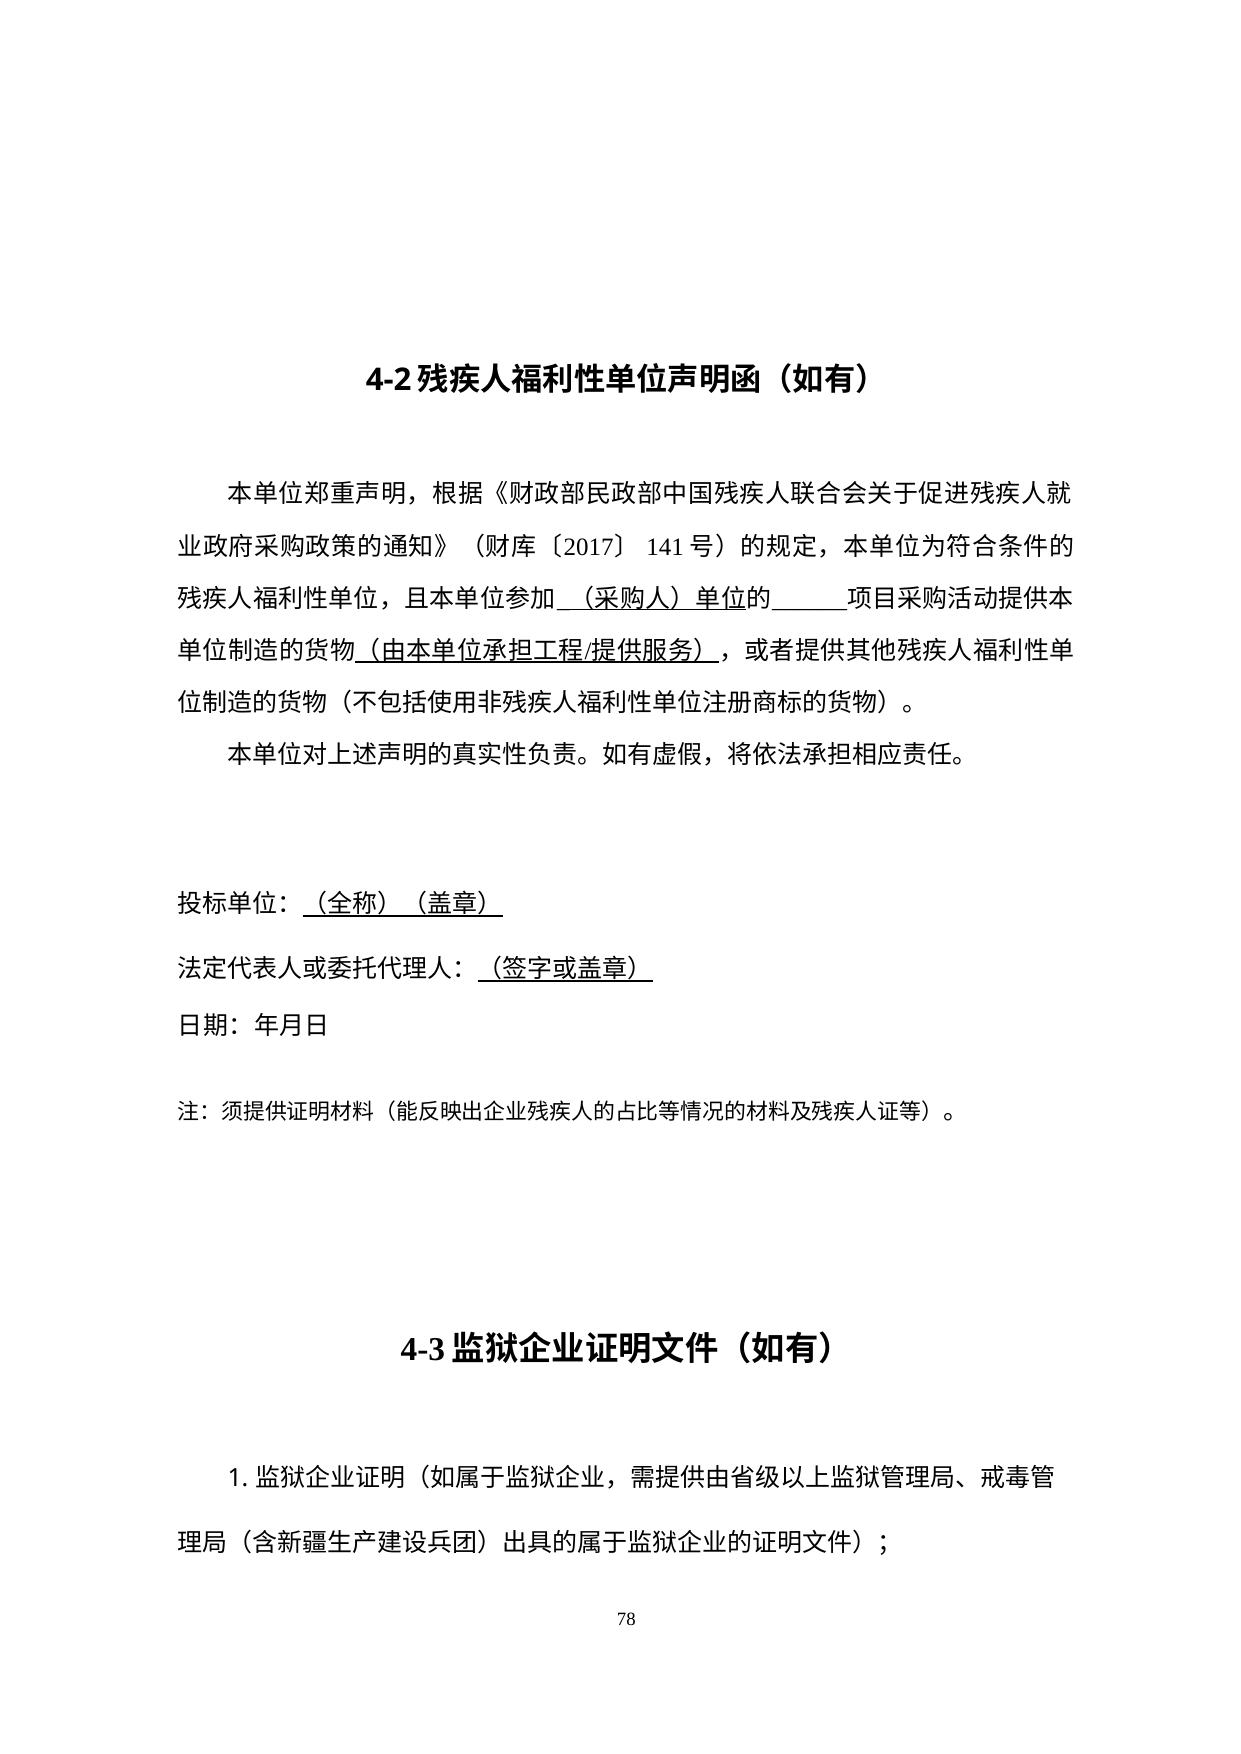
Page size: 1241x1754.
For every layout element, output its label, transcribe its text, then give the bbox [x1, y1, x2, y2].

text 4-2残疾人福利性单位声明函（如有） [177, 344, 1075, 409]
text 法定代表人或委托代理人：（签字或盖章） [177, 934, 1075, 999]
text 注：须提供证明材料（能反映出企业残疾人的占比等情况的材料及残疾人证等）。 [177, 1076, 1075, 1141]
text 日期：年月日 [177, 999, 1075, 1043]
text 4-3监狱企业证明文件（如有） [177, 1313, 1075, 1378]
text 1. 监狱企业证明（如属于监狱企业，需提供由省级以上监狱管理局、戒毒管理局（含新疆生产建设兵团）出具的属于监狱企业的证明文件）； [177, 1443, 1075, 1573]
text 投标单位：（全称）（盖章） [177, 869, 1075, 934]
text 本单位对上述声明的真实性负责。如有虚假，将依法承担相应责任。 [177, 722, 1075, 774]
text 本单位郑重声明，根据《财政部民政部中国残疾人联合会关于促进残疾人就业政府采购政策的通知》（财库〔2017〕 141号）的规定，本单位为符合条件的残疾人福利性单位，且本单位参加_（采购人）单位的______项目采购活动提供本单位制造的货物（由本单位承担工程/提供服务），或者提供其他残疾人福利性单位制造的货物（不包括使用非残疾人福利性单位注册商标的货物）。 [177, 461, 1075, 722]
